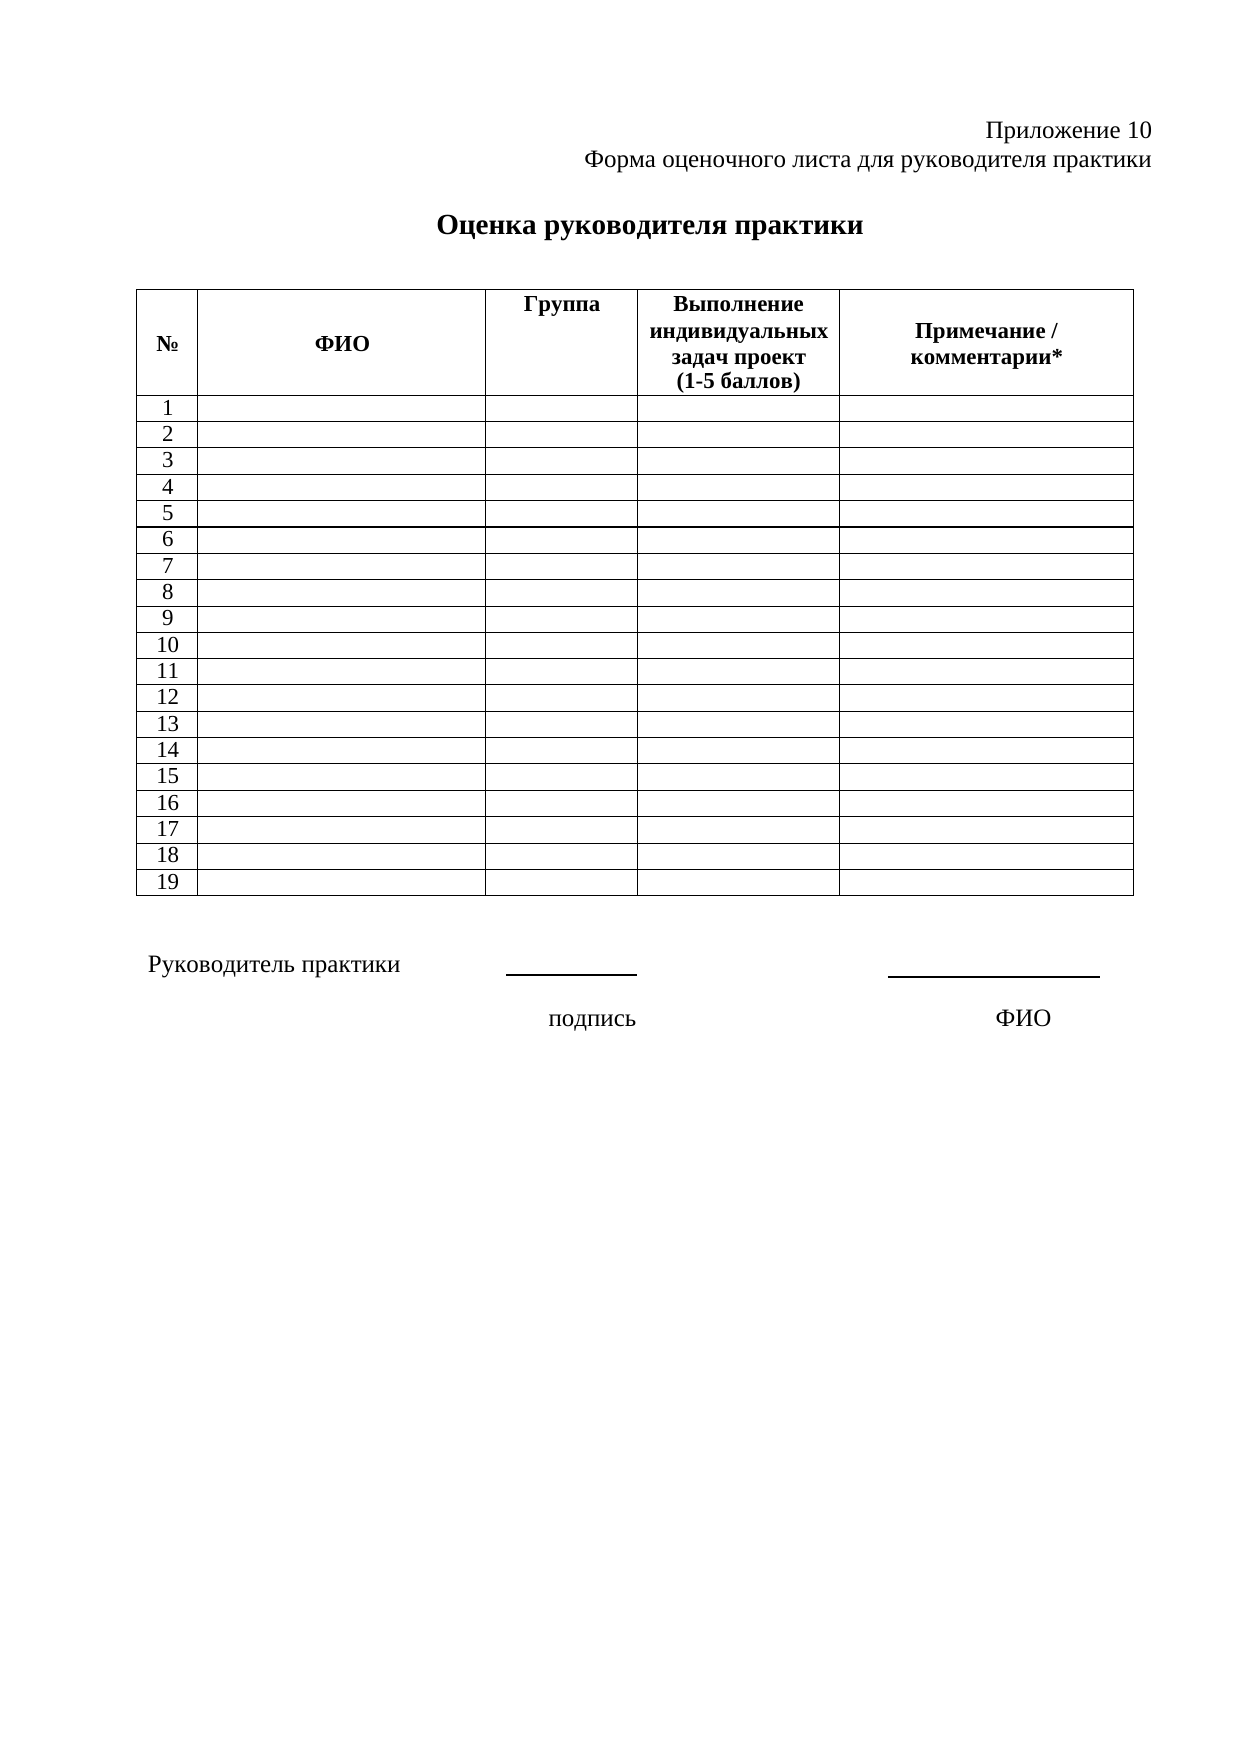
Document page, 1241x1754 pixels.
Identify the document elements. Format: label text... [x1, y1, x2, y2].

table_cell [486, 685, 637, 711]
table_cell [198, 685, 485, 711]
table_cell [486, 870, 637, 895]
table_cell [840, 501, 1133, 526]
table_cell 8 [137, 580, 197, 606]
table_header Примечание / комментарии* [840, 290, 1133, 395]
table_cell [638, 448, 839, 474]
table_cell [486, 633, 637, 658]
table_cell [840, 448, 1133, 474]
table_cell [198, 580, 485, 606]
table_cell [198, 712, 485, 737]
table_cell [486, 791, 637, 816]
table_cell [198, 817, 485, 842]
text Руководитель практики [148, 949, 1194, 978]
table_cell 9 [137, 607, 197, 632]
table_cell [198, 659, 485, 684]
table_cell 18 [137, 844, 197, 868]
table_cell [840, 607, 1133, 632]
text подпись ФИО [548, 1003, 1194, 1032]
table_cell [638, 422, 839, 447]
table_cell [638, 764, 839, 789]
table_cell [840, 685, 1133, 711]
table_cell [198, 633, 485, 658]
table_cell 14 [137, 738, 197, 763]
table_cell [198, 554, 485, 579]
table_cell 12 [137, 685, 197, 711]
table_cell [840, 633, 1133, 658]
table_cell [486, 501, 637, 526]
table_cell [840, 844, 1133, 868]
table_cell [486, 422, 637, 447]
table_cell 13 [137, 712, 197, 737]
table_cell [840, 712, 1133, 737]
table_header ФИО [198, 290, 485, 395]
table_cell [486, 817, 637, 842]
table_cell [486, 607, 637, 632]
table_cell 16 [137, 791, 197, 816]
table_cell [840, 422, 1133, 447]
table_cell [198, 791, 485, 816]
table_cell 4 [137, 475, 197, 500]
table_cell [840, 396, 1133, 421]
table_cell [638, 738, 839, 763]
table_cell [486, 738, 637, 763]
table_cell [486, 554, 637, 579]
table_cell [638, 607, 839, 632]
table_cell [840, 554, 1133, 579]
table_cell [638, 580, 839, 606]
table_cell [486, 396, 637, 421]
table_cell [198, 475, 485, 500]
table_cell [638, 659, 839, 684]
table_cell [638, 870, 839, 895]
table_cell 7 [137, 554, 197, 579]
table_cell [486, 528, 637, 553]
table_cell [638, 501, 839, 526]
table_cell 11 [137, 659, 197, 684]
table_cell [638, 528, 839, 553]
table_cell [198, 738, 485, 763]
table_cell [840, 528, 1133, 553]
table_cell [840, 817, 1133, 842]
table_cell [840, 870, 1133, 895]
table_cell [198, 764, 485, 789]
table_cell [198, 448, 485, 474]
table_cell 6 [137, 528, 197, 553]
table_cell [638, 633, 839, 658]
table_cell [486, 764, 637, 789]
table_cell [198, 870, 485, 895]
table_cell [198, 607, 485, 632]
table_cell [638, 817, 839, 842]
table_cell 1 [137, 396, 197, 421]
table_cell [638, 475, 839, 500]
table_cell 15 [137, 764, 197, 789]
table_header Группа [486, 290, 637, 395]
table_cell [198, 422, 485, 447]
table_cell [198, 396, 485, 421]
table_cell [486, 448, 637, 474]
table_cell [638, 844, 839, 868]
table_cell [486, 580, 637, 606]
table_cell [486, 475, 637, 500]
table_cell [198, 501, 485, 526]
table_cell 19 [137, 870, 197, 895]
table_cell [840, 738, 1133, 763]
table_cell [638, 791, 839, 816]
table_cell [638, 396, 839, 421]
table_cell [198, 844, 485, 868]
table_cell 2 [137, 422, 197, 447]
table_cell [638, 712, 839, 737]
table_cell [840, 659, 1133, 684]
table_cell [840, 580, 1133, 606]
table_cell 3 [137, 448, 197, 474]
table_cell [638, 685, 839, 711]
table_cell [840, 764, 1133, 789]
table_cell [840, 791, 1133, 816]
table_cell [198, 528, 485, 553]
text Приложение 10 Форма оценочного листа для руководителя практики [584, 115, 1153, 173]
table_cell [840, 475, 1133, 500]
subtitle Оценка руководителя практики [185, 207, 1114, 241]
table_cell [638, 554, 839, 579]
table_cell [486, 712, 637, 737]
table_cell [486, 659, 637, 684]
table_header Выполнение индивидуальных задач проект (1-5 баллов) [638, 290, 839, 395]
table_header № [137, 290, 197, 395]
table_cell 5 [137, 501, 197, 526]
table_cell [486, 844, 637, 868]
table_cell 10 [137, 633, 197, 658]
table_cell 17 [137, 817, 197, 842]
